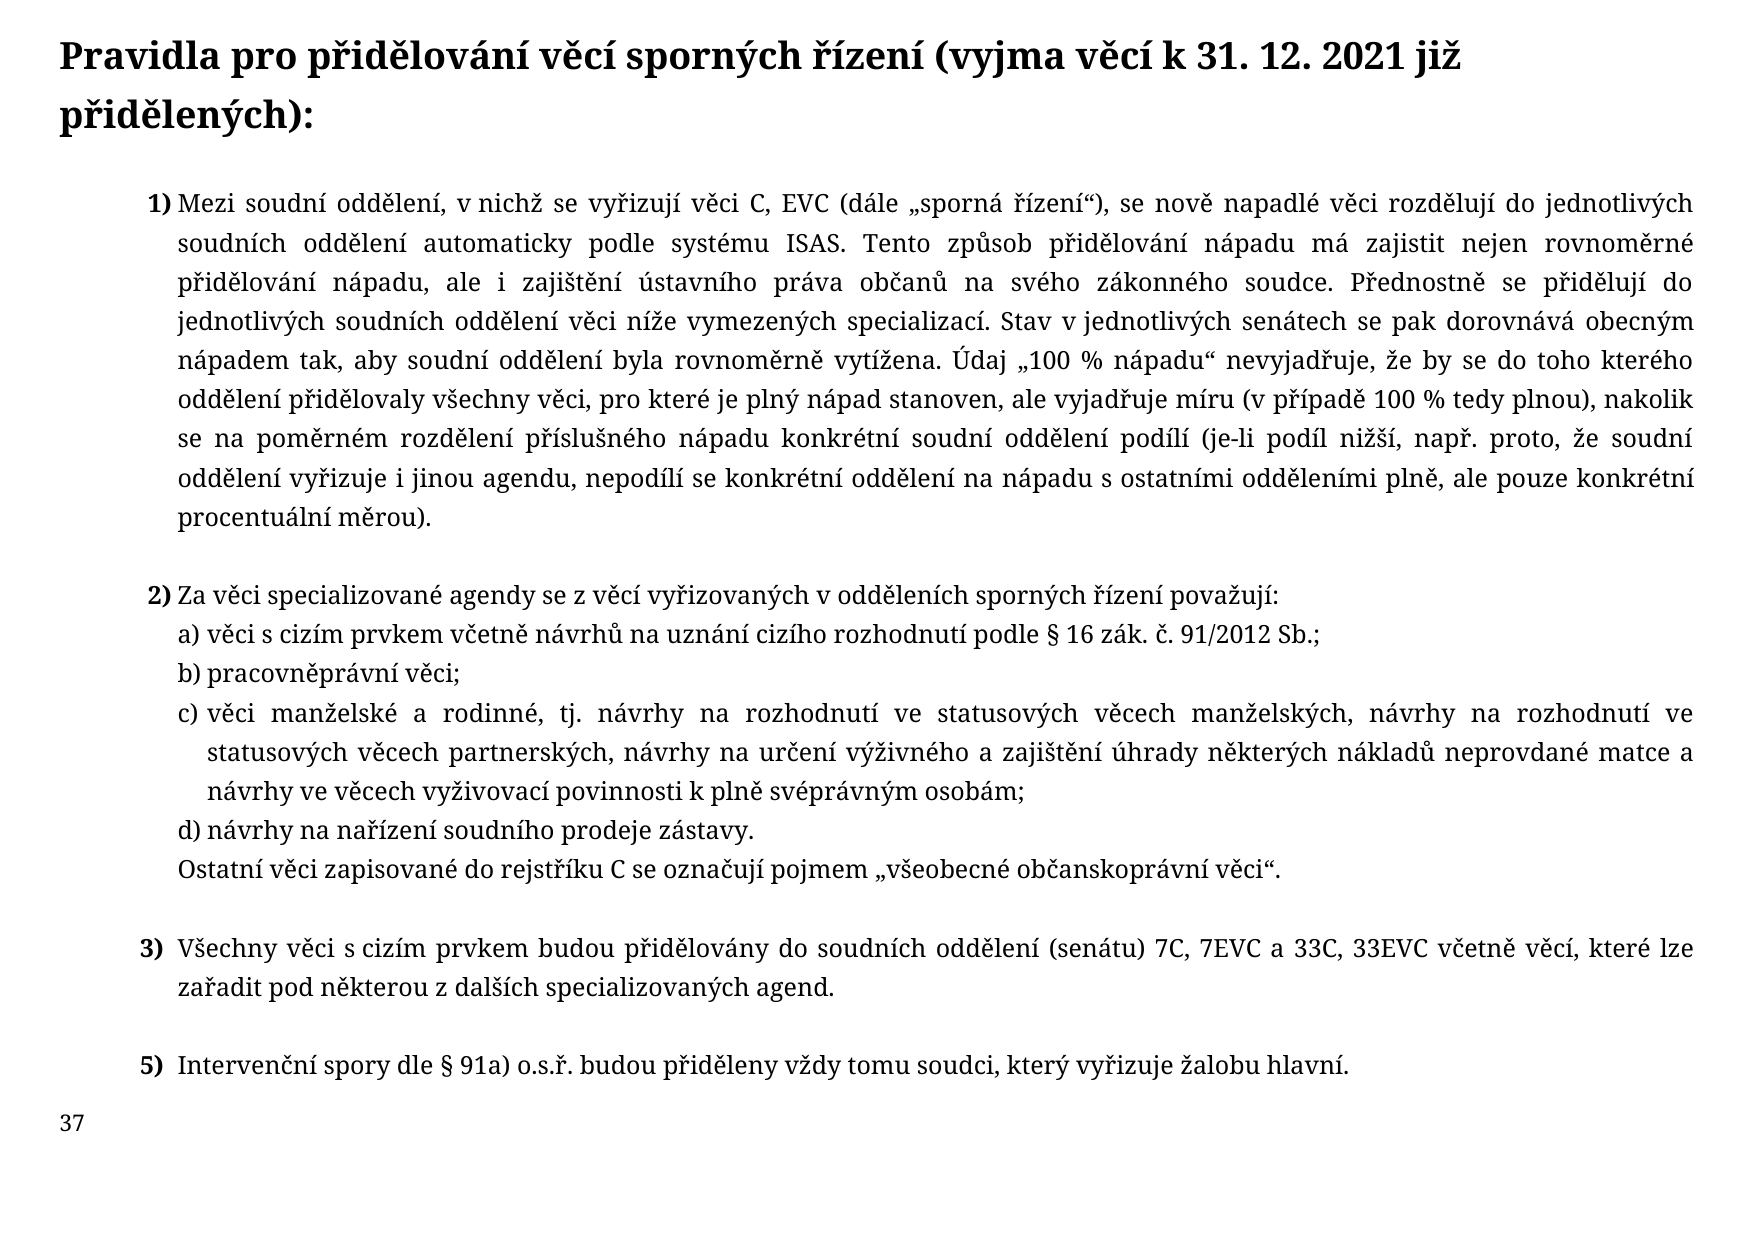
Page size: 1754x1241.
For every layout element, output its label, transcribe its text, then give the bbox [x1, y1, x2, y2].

list návrhy na nařízení soudního prodeje zástavy. [177, 813, 1695, 847]
list Všechny věci s cizím prvkem budou přidělovány do soudních oddělení (senátu) 7C, 7EVC a 33C, 33EVC včetně věcí, které lze zařadit pod některou z dalších specializovaných agend. [140, 930, 1695, 1003]
list pracovněprávní věci; [177, 656, 1695, 690]
list Mezi soudní oddělení, v nichž se vyřizují věci C, EVC (dále „sporná řízení“), se nově napadlé věci rozdělují do jednotlivých soudních oddělení automaticky podle systému ISAS. Tento způsob přidělování nápadu má zajistit nejen rovnoměrné přidělování nápadu, ale i zajištění ústavního práva občanů na svého zákonného soudce. Přednostně se přidělují do jednotlivých soudních oddělení věci níže vymezených specializací. Stav v jednotlivých senátech se pak dorovnává obecným nápadem tak, aby soudní oddělení byla rovnoměrně vytížena. Údaj „100 % nápadu“ nevyjadřuje, že by se do toho kterého oddělení přidělovaly všechny věci, pro které je plný nápad stanoven, ale vyjadřuje míru (v případě 100 % tedy plnou), nakolik se na poměrném rozdělení příslušného nápadu konkrétní soudní oddělení podílí (je-li podíl nižší, např. proto, že soudní oddělení vyřizuje i jinou agendu, nepodílí se konkrétní oddělení na nápadu s ostatními odděleními plně, ale pouze konkrétní procentuální měrou). [148, 186, 1695, 533]
list Za věci specializované agendy se z věcí vyřizovaných v odděleních sporných řízení považují: [148, 578, 1695, 612]
text Pravidla pro přidělování věcí sporných řízení (vyjma věcí k 31. 12. 2021 již přidělených): [59, 29, 1695, 139]
list věci manželské a rodinné, tj. návrhy na rozhodnutí ve statusových věcech manželských, návrhy na rozhodnutí ve statusových věcech partnerských, návrhy na určení výživného a zajištění úhrady některých nákladů neprovdané matce a návrhy ve věcech vyživovací povinnosti k plně svéprávným osobám; [177, 695, 1695, 808]
list věci s cizím prvkem včetně návrhů na uznání cizího rozhodnutí podle § 16 zák. č. 91/2012 Sb.; [177, 617, 1695, 651]
list Ostatní věci zapisované do rejstříku C se označují pojmem „všeobecné občanskoprávní věci“. [148, 852, 1695, 886]
list 5) Intervenční spory dle § 91a) o.s.ř. budou přiděleny vždy tomu soudci, který vyřizuje žalobu hlavní. [140, 1048, 1695, 1082]
